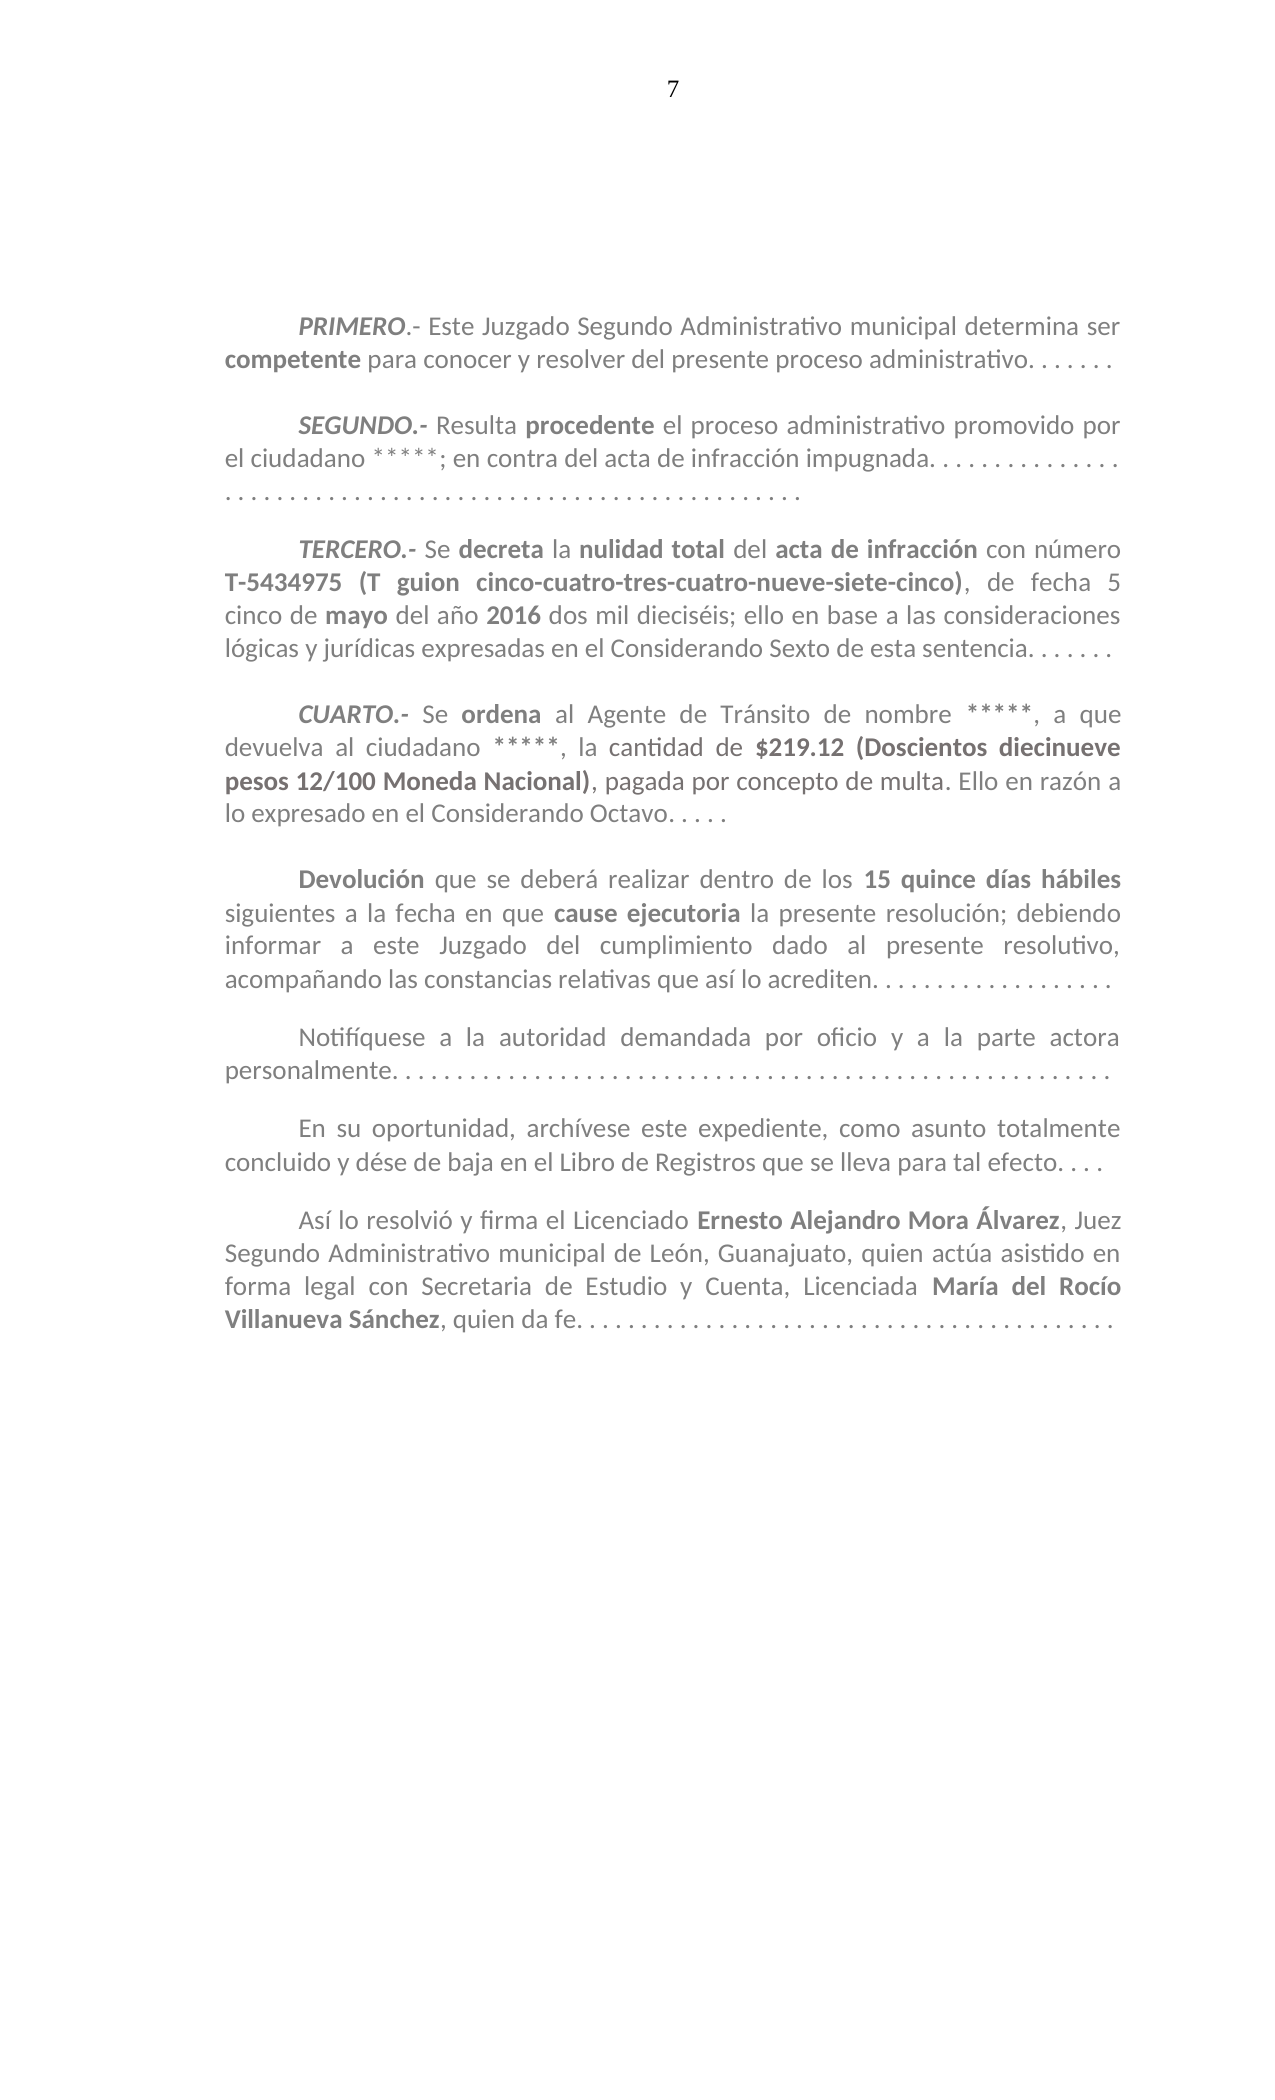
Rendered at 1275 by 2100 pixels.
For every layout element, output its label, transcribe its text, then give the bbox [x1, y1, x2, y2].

text SEGUNDO.- Resulta procedente el proceso administrativo promovido por el ciudadano *****; en contra del acta de infracción impugnada. . . . . . . . . . . . . . . . . . . . . . . . . . . . . . . . . . . . . . . . . . . . . . . . . . . . . . . . . . . . [224, 408, 1121, 507]
text Notifíquese a la autoridad demandada por oficio y a la parte actora personalmente. . . . . . . . . . . . . . . . . . . . . . . . . . . . . . . . . . . . . . . . . . . . . . . . . . . . . . . . [224, 1020, 1121, 1086]
text TERCERO.- Se decreta la nulidad total del acta de infracción con número T-5434975 (T guion cinco-cuatro-tres-cuatro-nueve-siete-cinco), de fecha 5 cinco de mayo del año 2016 dos mil dieciséis; ello en base a las consideraciones lógicas y jurídicas expresadas en el Considerando Sexto de esta sentencia. . . . . . . [224, 532, 1121, 664]
text Así lo resolvió y firma el Licenciado Ernesto Alejandro Mora Álvarez, Juez Segundo Administrativo municipal de León, Guanajuato, quien actúa asistido en forma legal con Secretaria de Estudio y Cuenta, Licenciada María del Rocío Villanueva Sánchez, quien da fe. . . . . . . . . . . . . . . . . . . . . . . . . . . . . . . . . . . . . . . . . . [224, 1203, 1121, 1335]
text PRIMERO.- Este Juzgado Segundo Administrativo municipal determina ser competente para conocer y resolver del presente proceso administrativo. . . . . . . [224, 309, 1121, 375]
text CUARTO.- Se ordena al Agente de Tránsito de nombre *****, a que devuelva al ciudadano *****, la cantidad de $219.12 (Doscientos diecinueve pesos 12/100 Moneda Nacional), pagada por concepto de multa. Ello en razón a lo expresado en el Considerando Octavo. . . . . [224, 698, 1121, 830]
text En su oportunidad, archívese este expediente, como asunto totalmente concluido y dése de baja en el Libro de Registros que se lleva para tal efecto. . . . [224, 1112, 1121, 1178]
text Devolución que se deberá realizar dentro de los 15 quince días hábiles siguientes a la fecha en que cause ejecutoria la presente resolución; debiendo informar a este Juzgado del cumplimiento dado al presente resolutivo, acompañando las constancias relativas que así lo acrediten. . . . . . . . . . . . . . . . . . . [224, 863, 1121, 995]
